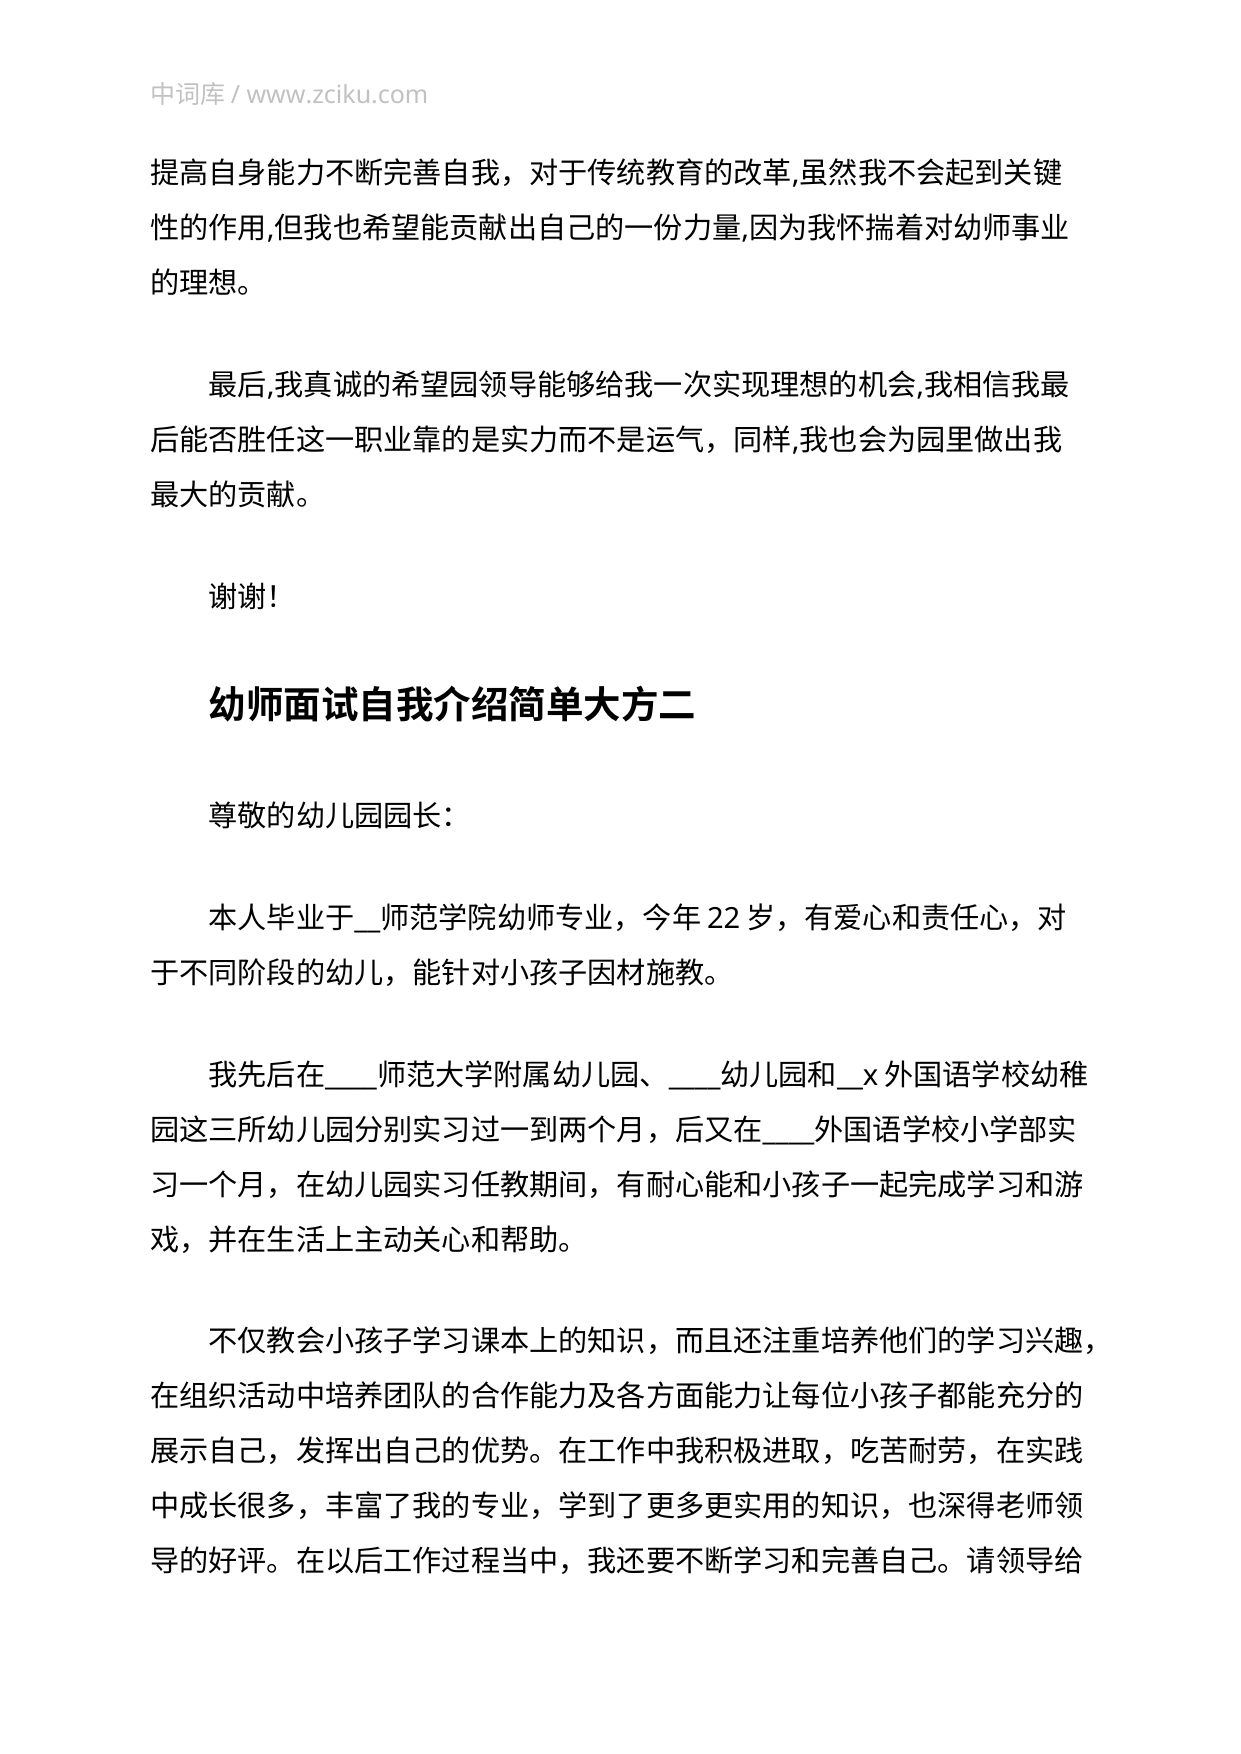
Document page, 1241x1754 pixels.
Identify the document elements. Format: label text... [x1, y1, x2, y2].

text 谢谢！ [150, 573, 1090, 616]
text 最后,我真诚的希望园领导能够给我一次实现理想的机会,我相信我最后能否胜任这一职业靠的是实力而不是运气，同样,我也会为园里做出我最大的贡献。 [150, 362, 1090, 514]
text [150, 1318, 1090, 1580]
text 幼师面试自我介绍简单大方二 [150, 675, 1090, 729]
text 本人毕业于__师范学院幼师专业，今年22岁，有爱心和责任心，对于不同阶段的幼儿，能针对小孩子因材施教。 [150, 894, 1090, 992]
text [150, 150, 1090, 302]
text 我先后在____师范大学附属幼儿园、____幼儿园和__x外国语学校幼稚园这三所幼儿园分别实习过一到两个月，后又在____外国语学校小学部实习一个月，在幼儿园实习任教期间，有耐心能和小孩子一起完成学习和游戏，并在生活上主动关心和帮助。 [150, 1051, 1090, 1258]
text 尊敬的幼儿园园长： [150, 793, 1090, 835]
